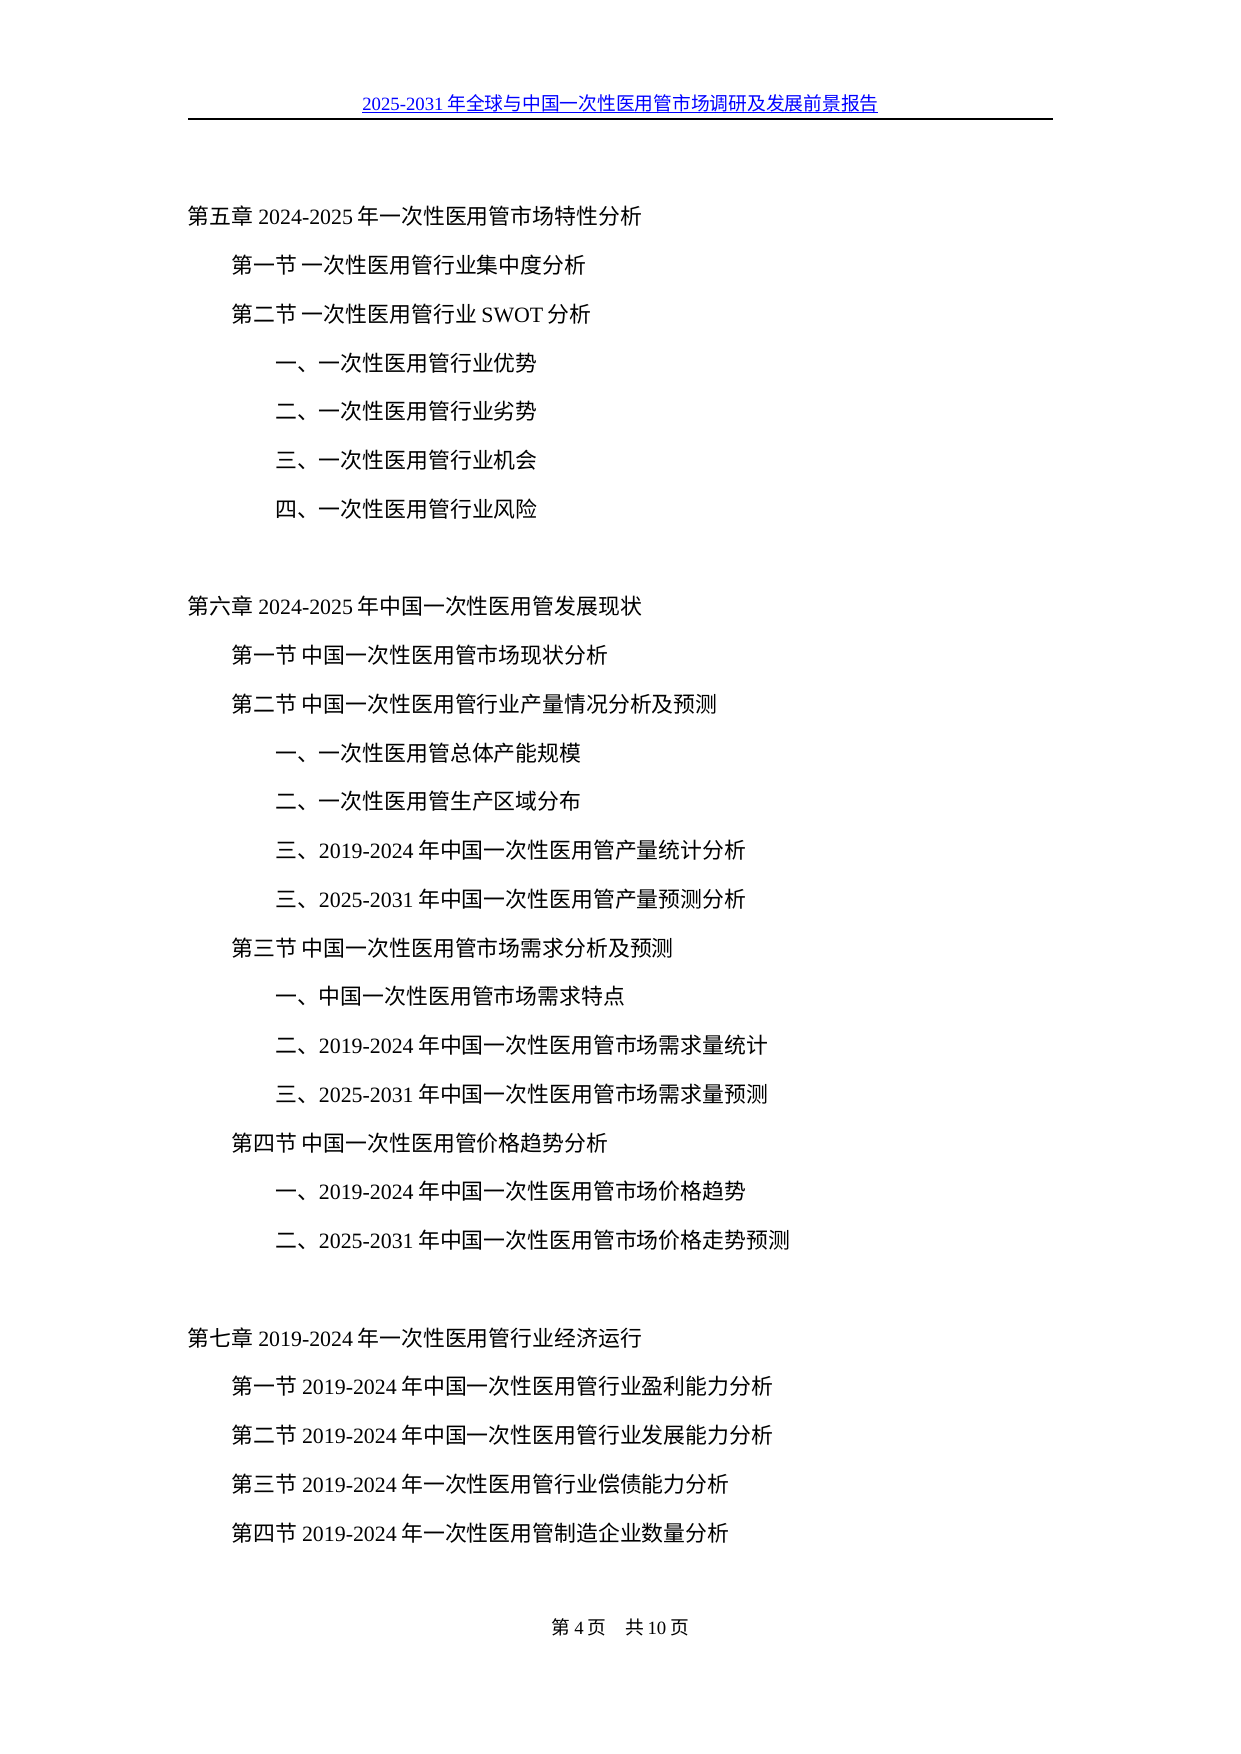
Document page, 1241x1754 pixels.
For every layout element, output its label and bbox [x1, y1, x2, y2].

text [187, 150, 1053, 1548]
